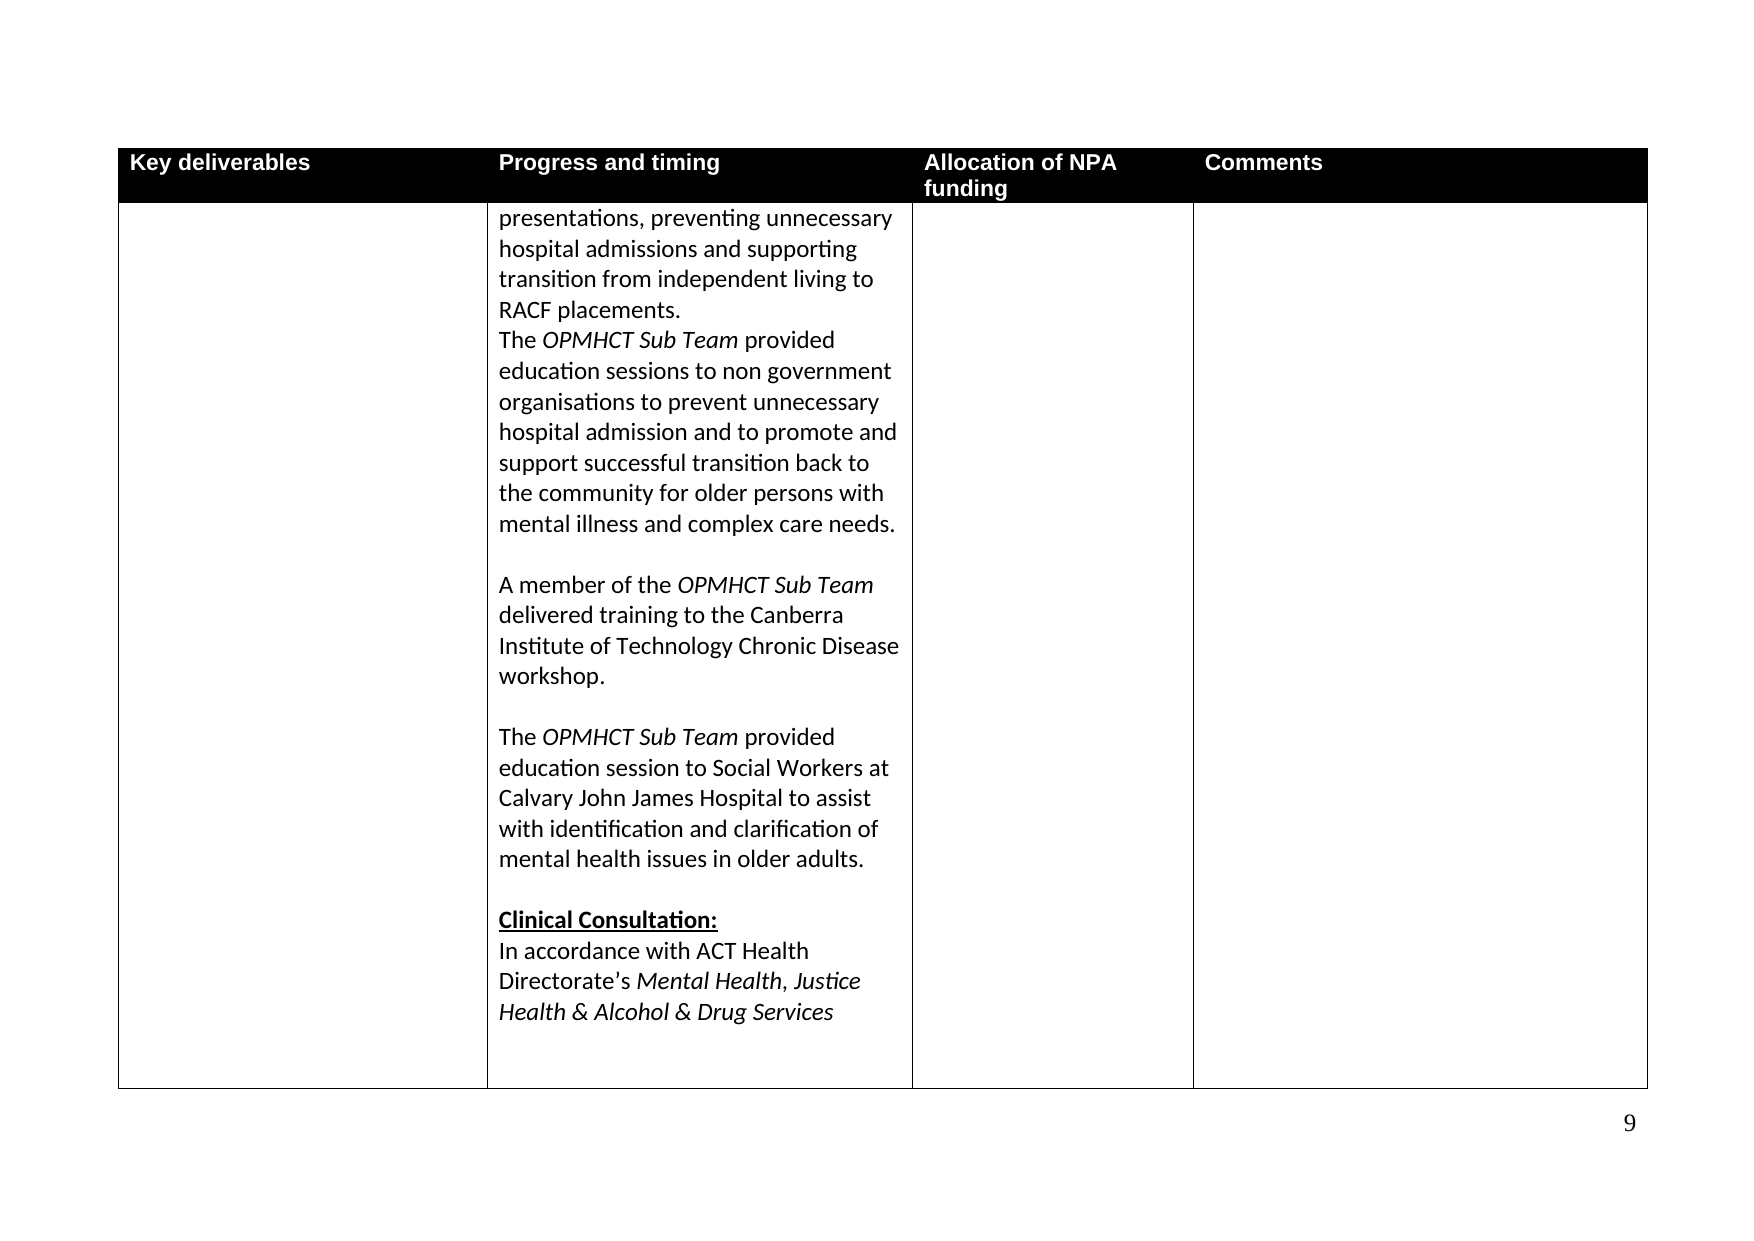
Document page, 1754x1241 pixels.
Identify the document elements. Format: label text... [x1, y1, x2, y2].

table_cell [913, 203, 1193, 1088]
table_cell Allocation of NPA funding [913, 149, 1193, 201]
table_cell [1194, 203, 1647, 1088]
table_cell Key deliverables [119, 149, 487, 201]
table_cell Comments [1194, 149, 1647, 201]
table_cell [119, 203, 487, 1088]
table_cell presentations, preventing unnecessary hospital admissions and supporting transition from independent living to RACF placements. The OPMHCT Sub Team provided education sessions to non government organisations to prevent unnecessary hospital admission and to promote and support successful transition back to the community for older persons with mental illness and complex care needs. A member of the OPMHCT Sub Team delivered training to the Canberra Institute of Technology Chronic Disease workshop. The OPMHCT Sub Team provided education session to Social Workers at Calvary John James Hospital to assist with identification and clarification of mental health issues in older adults. Clinical Consultation: In accordance with ACT Health Directorate’s Mental Health, Justice Health & Alcohol & Drug Services [488, 203, 912, 1088]
table_cell Progress and timing [488, 149, 912, 201]
